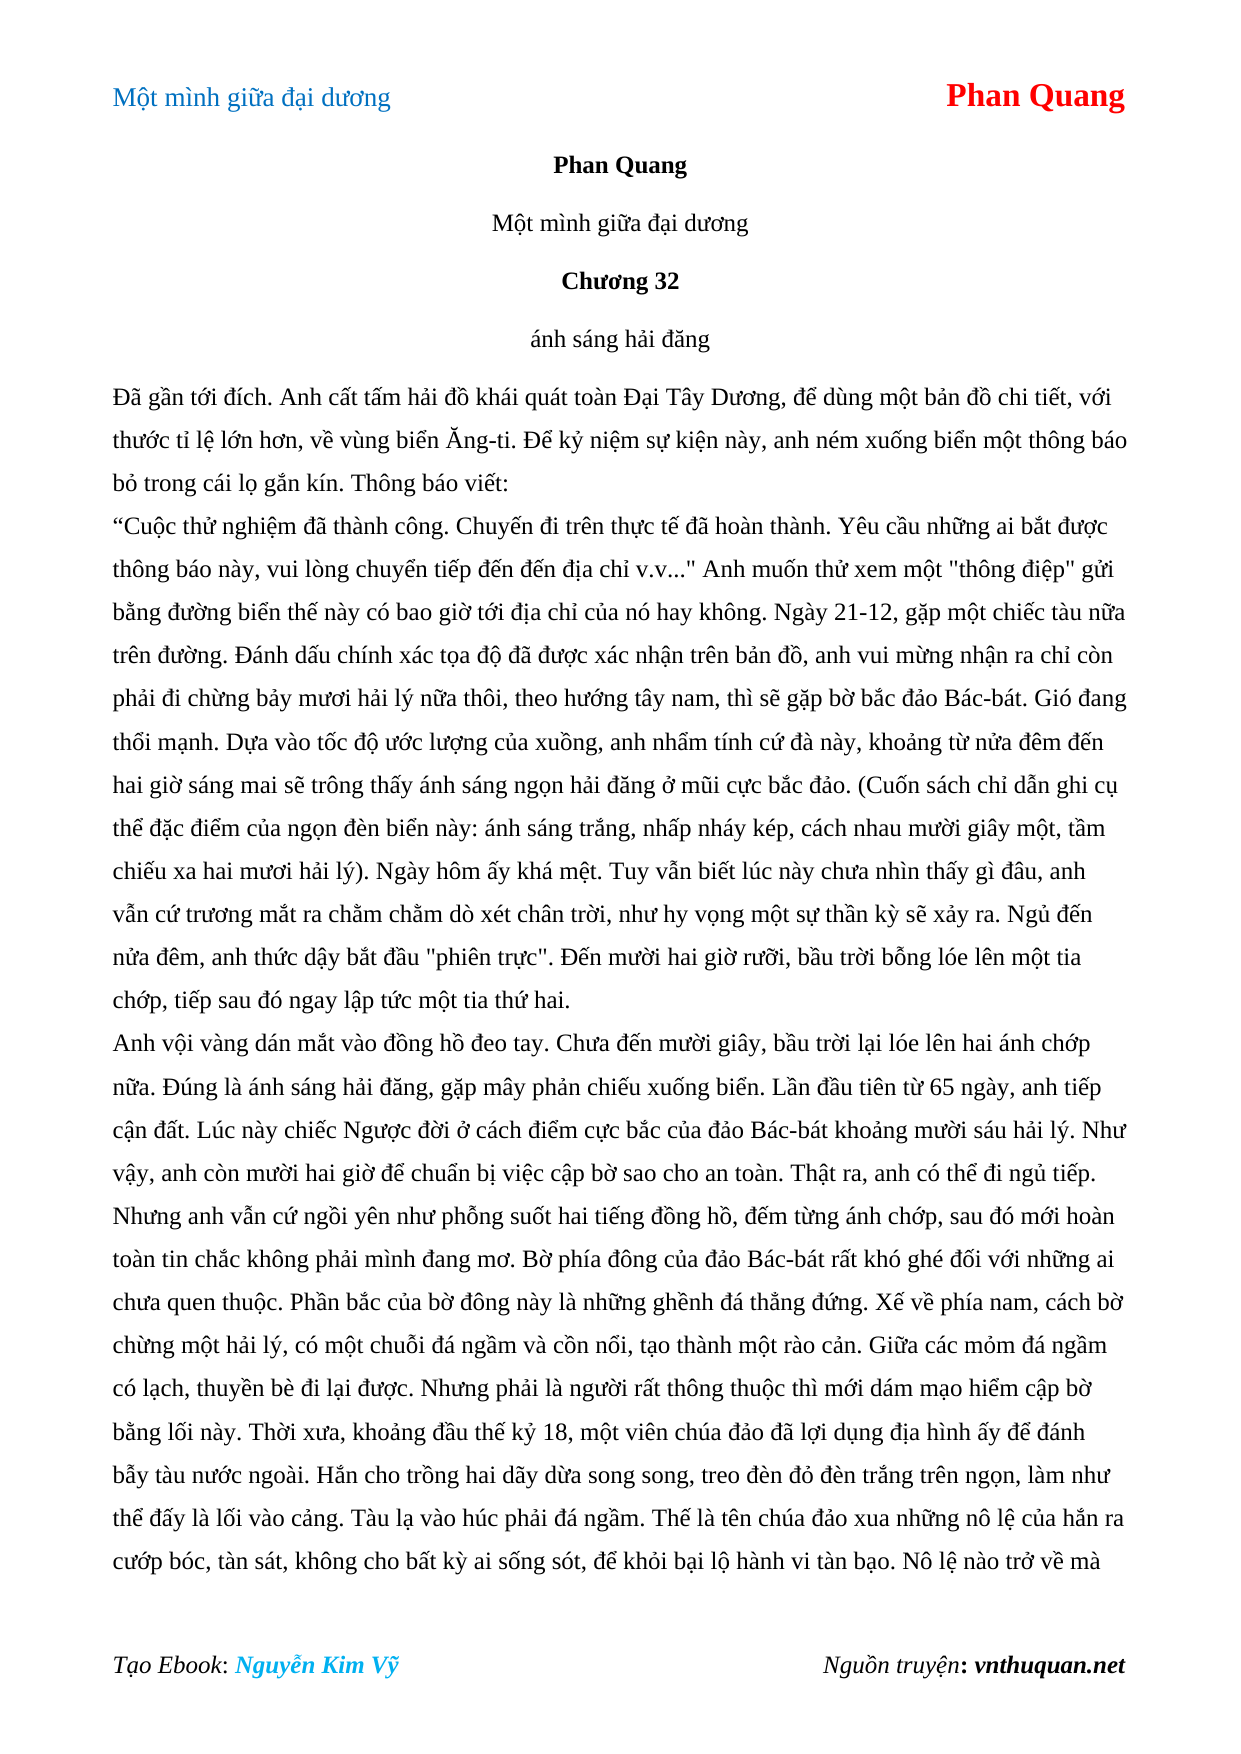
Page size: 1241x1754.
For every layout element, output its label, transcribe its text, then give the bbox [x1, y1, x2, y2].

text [112, 382, 1128, 1575]
text Phan Quang [112, 150, 1128, 179]
text Một mình giữa đại dương [112, 208, 1128, 237]
text Chương 32 [112, 266, 1128, 294]
text ánh sáng hải đăng [112, 324, 1128, 352]
